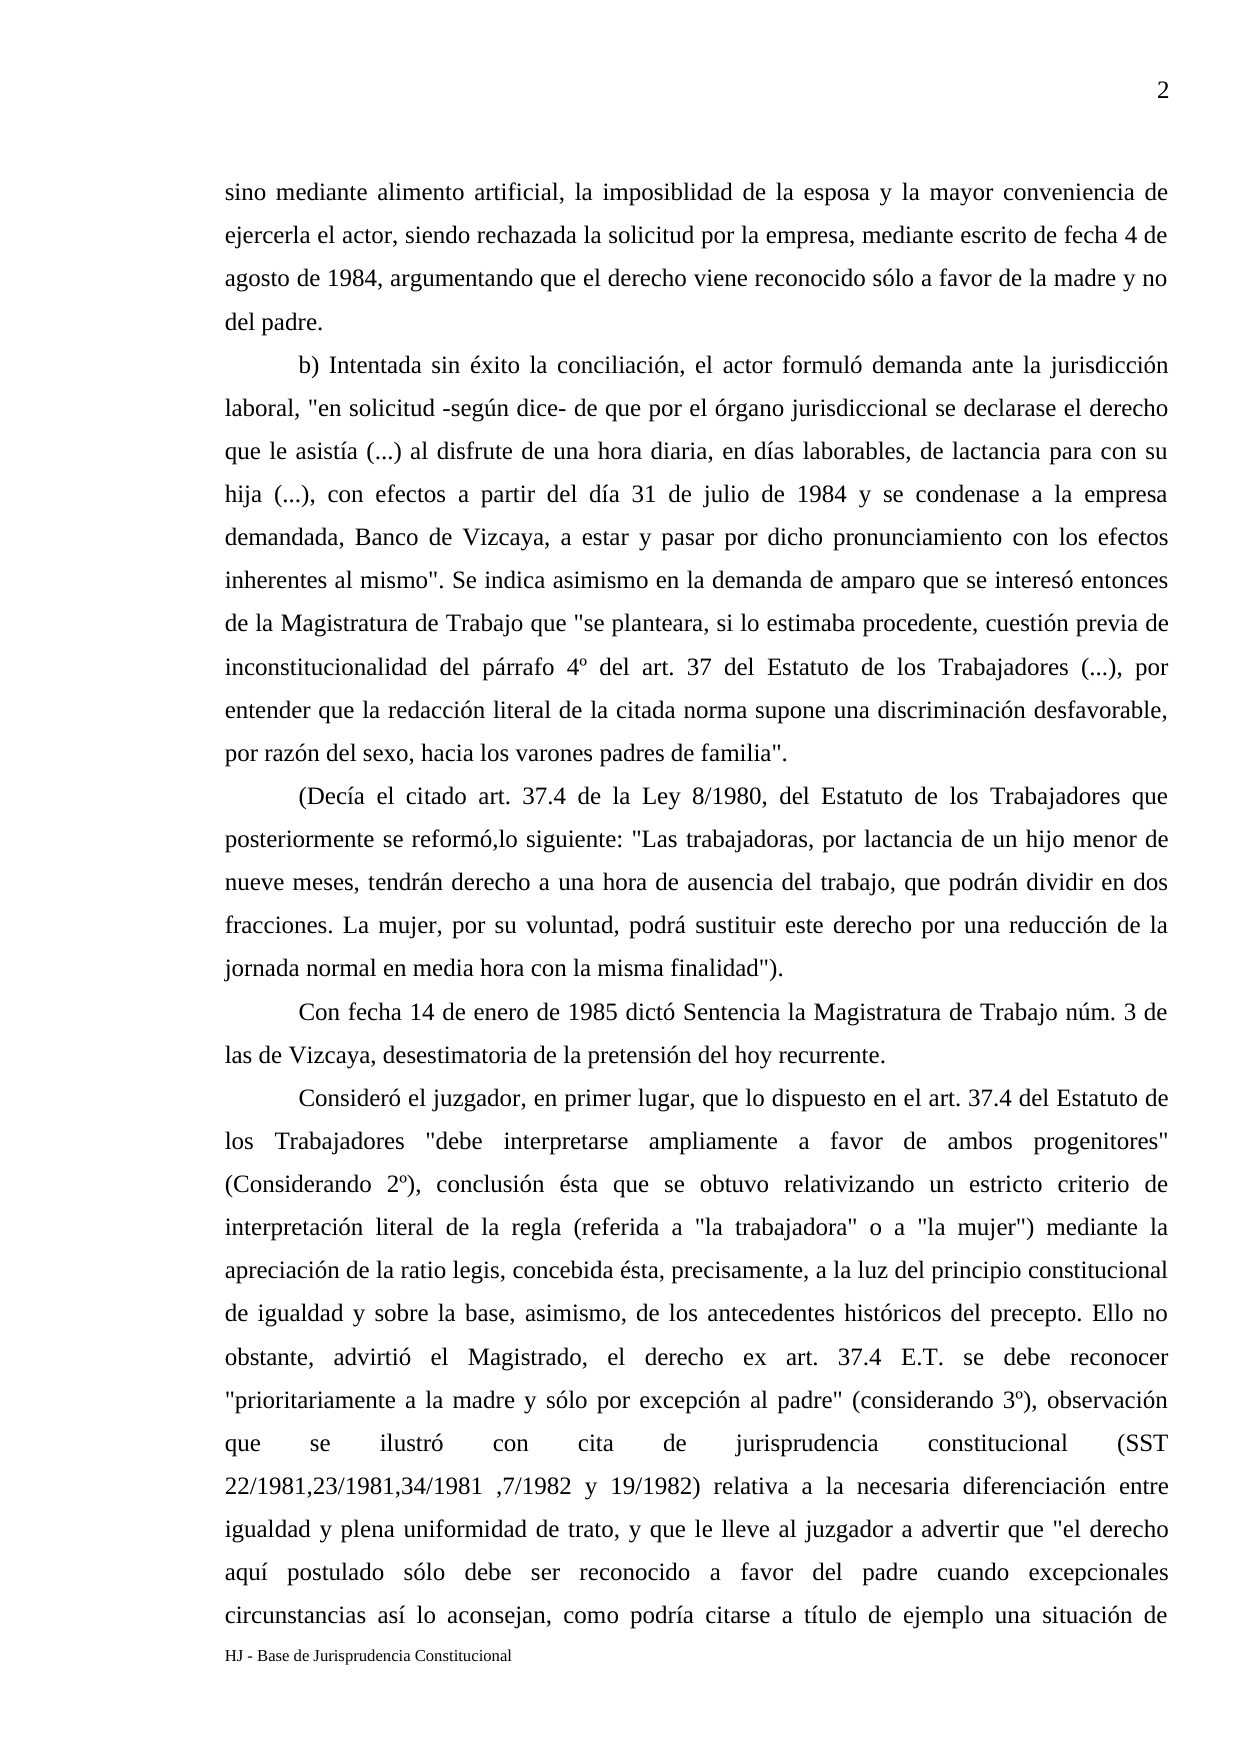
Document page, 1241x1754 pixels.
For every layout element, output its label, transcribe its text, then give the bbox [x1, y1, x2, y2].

text (Decía el citado art. 37.4 de la Ley 8/1980, del Estatuto de los Trabajadores que posteriormente se reformó,lo siguiente: "Las trabajadoras, por lactancia de un hijo menor de nueve meses, tendrán derecho a una hora de ausencia del trabajo, que podrán dividir en dos fracciones. La mujer, por su voluntad, podrá sustituir este derecho por una reducción de la jornada normal en media hora con la misma finalidad"). [224, 781, 1169, 982]
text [224, 1083, 1169, 1629]
text b) Intentada sin éxito la conciliación, el actor formuló demanda ante la jurisdicción laboral, "en solicitud -según dice- de que por el órgano jurisdiccional se declarase el derecho que le asistía (...) al disfrute de una hora diaria, en días laborables, de lactancia para con su hija (...), con efectos a partir del día 31 de julio de 1984 y se condenase a la empresa demandada, Banco de Vizcaya, a estar y pasar por dicho pronunciamiento con los efectos inherentes al mismo". Se indica asimismo en la demanda de amparo que se interesó entonces de la Magistratura de Trabajo que "se planteara, si lo estimaba procedente, cuestión previa de inconstitucionalidad del párrafo 4º del art. 37 del Estatuto de los Trabajadores (...), por entender que la redacción literal de la citada norma supone una discriminación desfavorable, por razón del sexo, hacia los varones padres de familia". [224, 350, 1169, 767]
text Con fecha 14 de enero de 1985 dictó Sentencia la Magistratura de Trabajo núm. 3 de las de Vizcaya, desestimatoria de la pretensión del hoy recurrente. [224, 997, 1169, 1068]
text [224, 177, 1169, 335]
